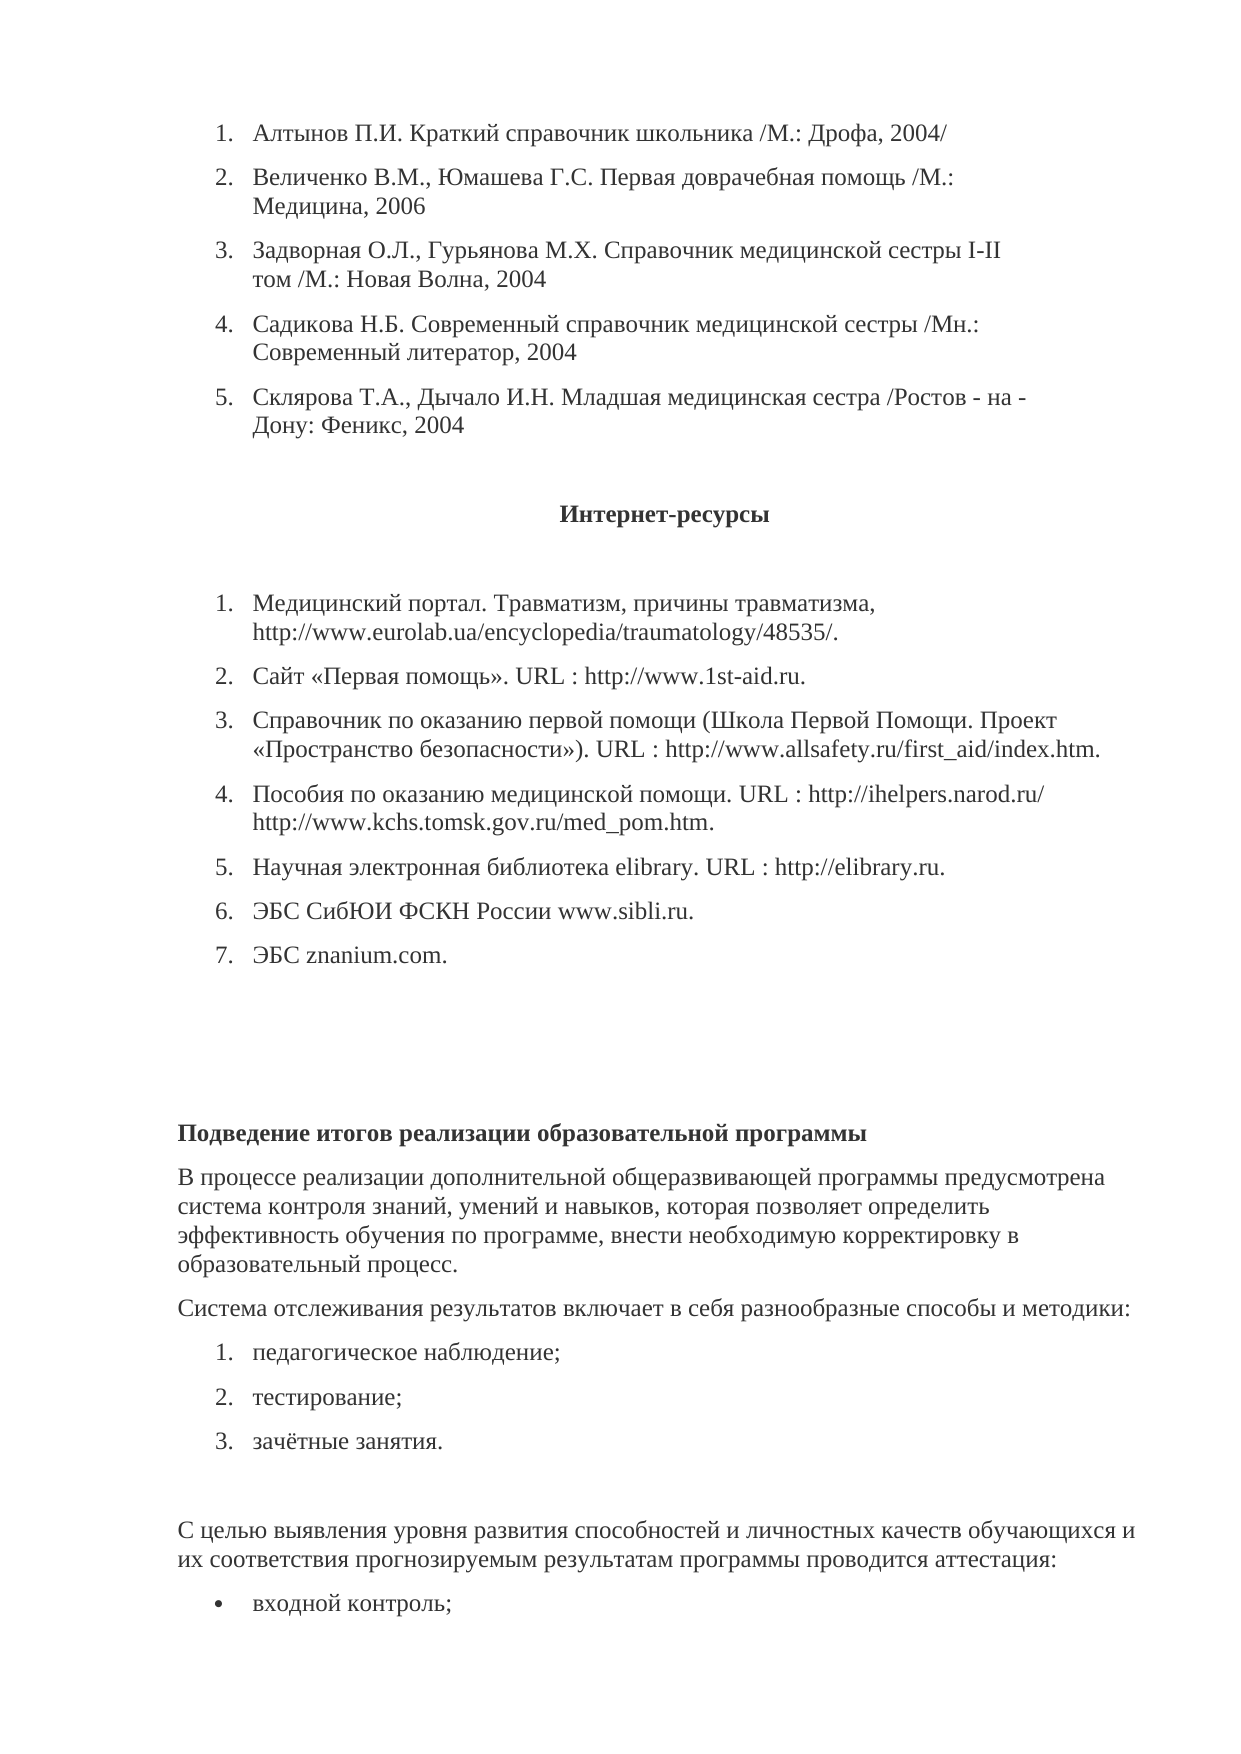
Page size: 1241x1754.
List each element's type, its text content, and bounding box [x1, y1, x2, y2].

list Медицинский портал. Травматизм, причины травматизма, http://www.eurolab.ua/encyclopedia/traumatology/48535/. [215, 588, 1152, 646]
text Система отслеживания результатов включает в себя разнообразные способы и методики: [177, 1293, 1152, 1322]
list Справочник по оказанию первой помощи (Школа Первой Помощи. Проект «Пространство безопасности»). URL : http://www.allsafety.ru/first_aid/index.htm. [215, 706, 1152, 763]
list Научная электронная библиотека elibrary. URL : http://elibrary.ru. [215, 852, 1152, 881]
list входной контроль; [215, 1588, 1152, 1617]
list Величенко B.М., Юмашева Г.С. Первая доврачебная помощь /М.: Медицина, 2006 [215, 162, 1152, 220]
list Сайт «Первая помощь». URL : http://www.1st-aid.ru. [215, 661, 1152, 690]
text С целью выявления уровня развития способностей и личностных качеств обучающихся и их соответствия прогнозируемым результатам программы проводится аттестация: [177, 1515, 1152, 1572]
list Склярова Т.А., Дычало И.Н. Младшая медицинская сестра /Ростов - на - Дону: Феникс, 2004 [215, 382, 1152, 439]
list педагогическое наблюдение; [215, 1337, 1152, 1366]
list Садикова Н.Б. Современный справочник медицинской сестры /Мн.: Современный литератор, 2004 [215, 309, 1152, 366]
text В процессе реализации дополнительной общеразвивающей программы предусмотрена система контроля знаний, умений и навыков, которая позволяет определить эффективность обучения по программе, внести необходимую корректировку в образовательный процесс. [177, 1162, 1152, 1277]
list ЭБС СибЮИ ФСКН России www.sibli.ru. [215, 896, 1152, 925]
text Интернет-ресурсы [177, 499, 1152, 528]
list Пособия по оказанию медицинской помощи. URL : http://ihelpers.narod.ru/ http://www.kchs.tomsk.gov.ru/med_pom.htm. [215, 779, 1152, 836]
text Подведение итогов реализации образовательной программы [177, 1118, 1152, 1147]
list Задворная О.Л., Гурьянова М.Х. Справочник медицинской сестры I-II том /М.: Новая Волна, 2004 [215, 236, 1152, 293]
list ЭБС znanium.com. [215, 941, 1152, 969]
list Алтынов П.И. Краткий справочник школьника /М.: Дрофа, 2004/ [215, 118, 1152, 147]
list тестирование; [215, 1382, 1152, 1411]
list зачётные занятия. [215, 1426, 1152, 1455]
